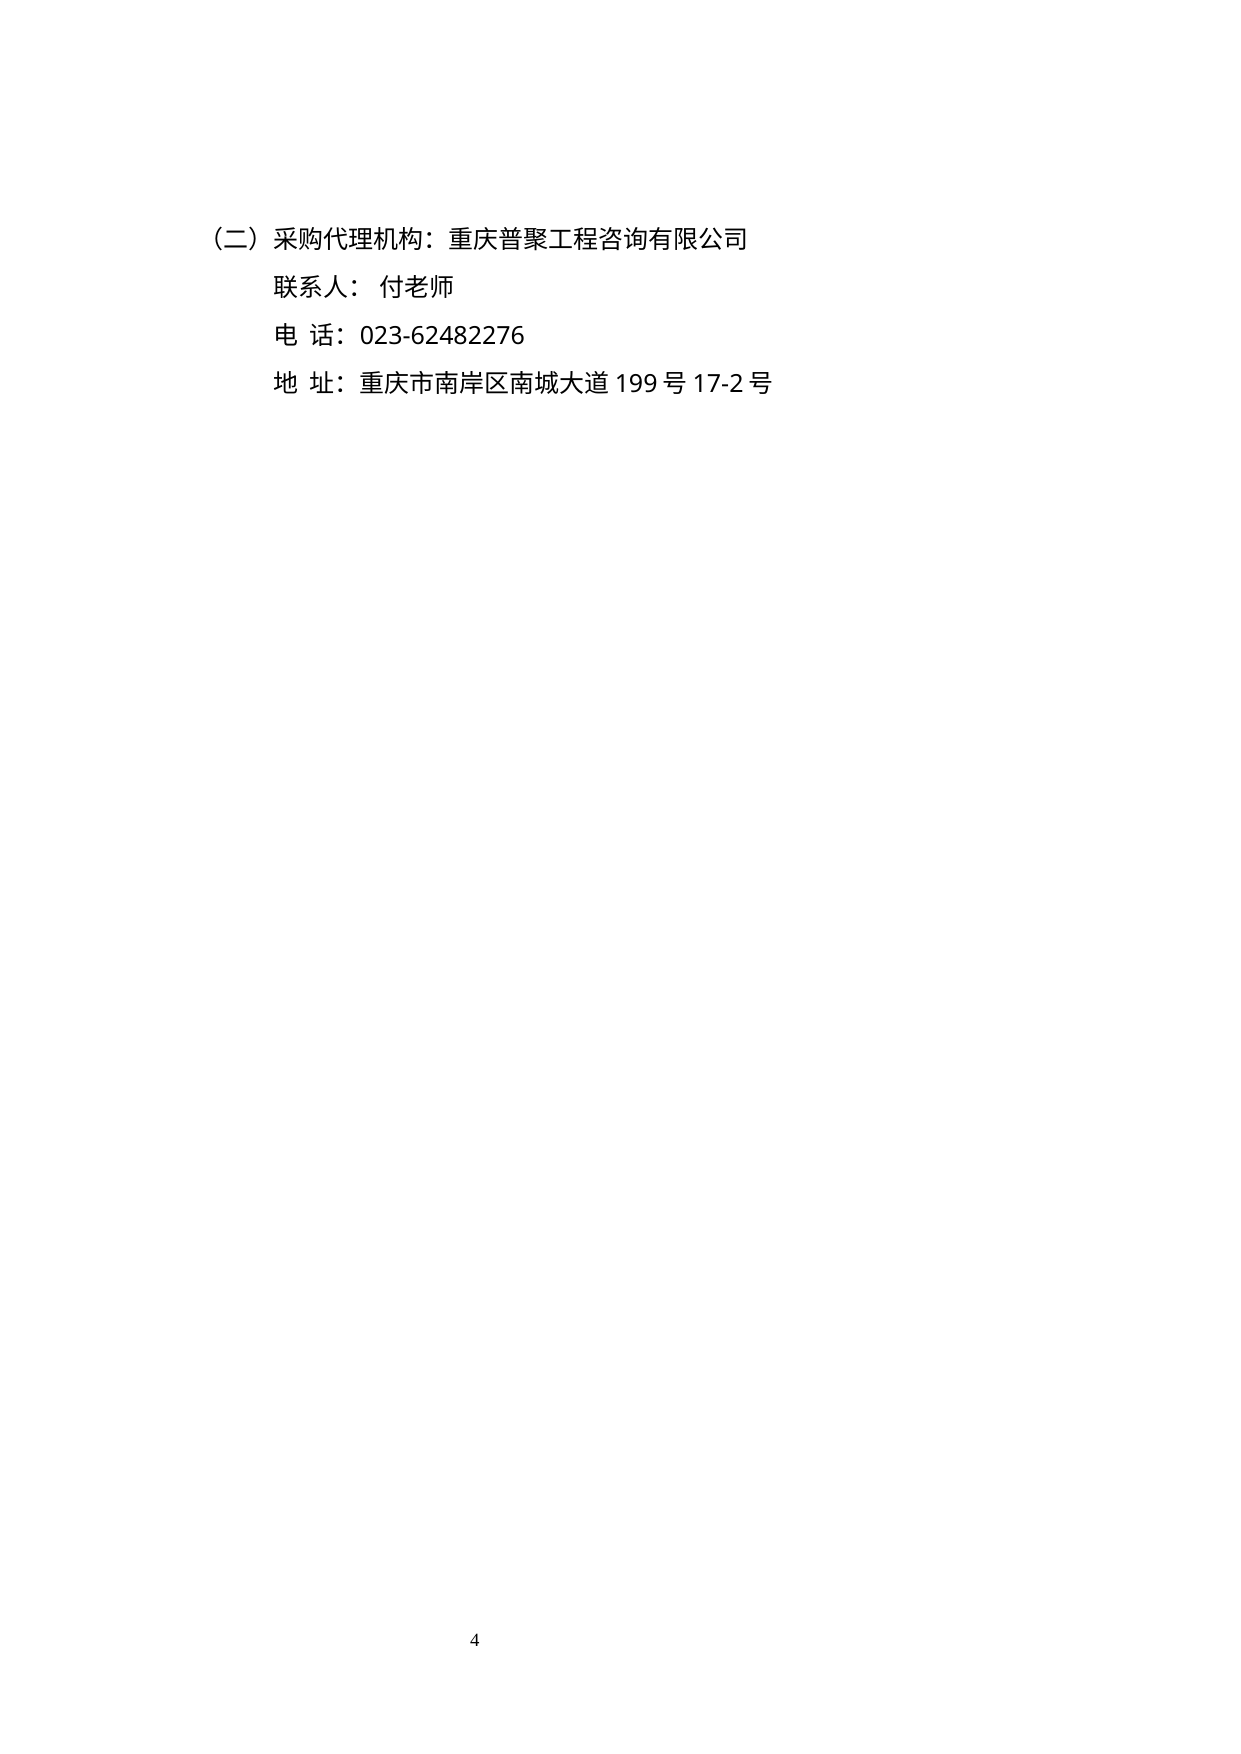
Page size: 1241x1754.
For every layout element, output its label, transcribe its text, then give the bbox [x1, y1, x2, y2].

text 地 址：重庆市南岸区南城大道199号17-2号 [148, 354, 1092, 402]
text （二）采购代理机构：重庆普聚工程咨询有限公司 [148, 210, 1092, 258]
text 联系人： 付老师 [148, 258, 1092, 306]
text 电 话：023-62482276 [148, 306, 1092, 354]
